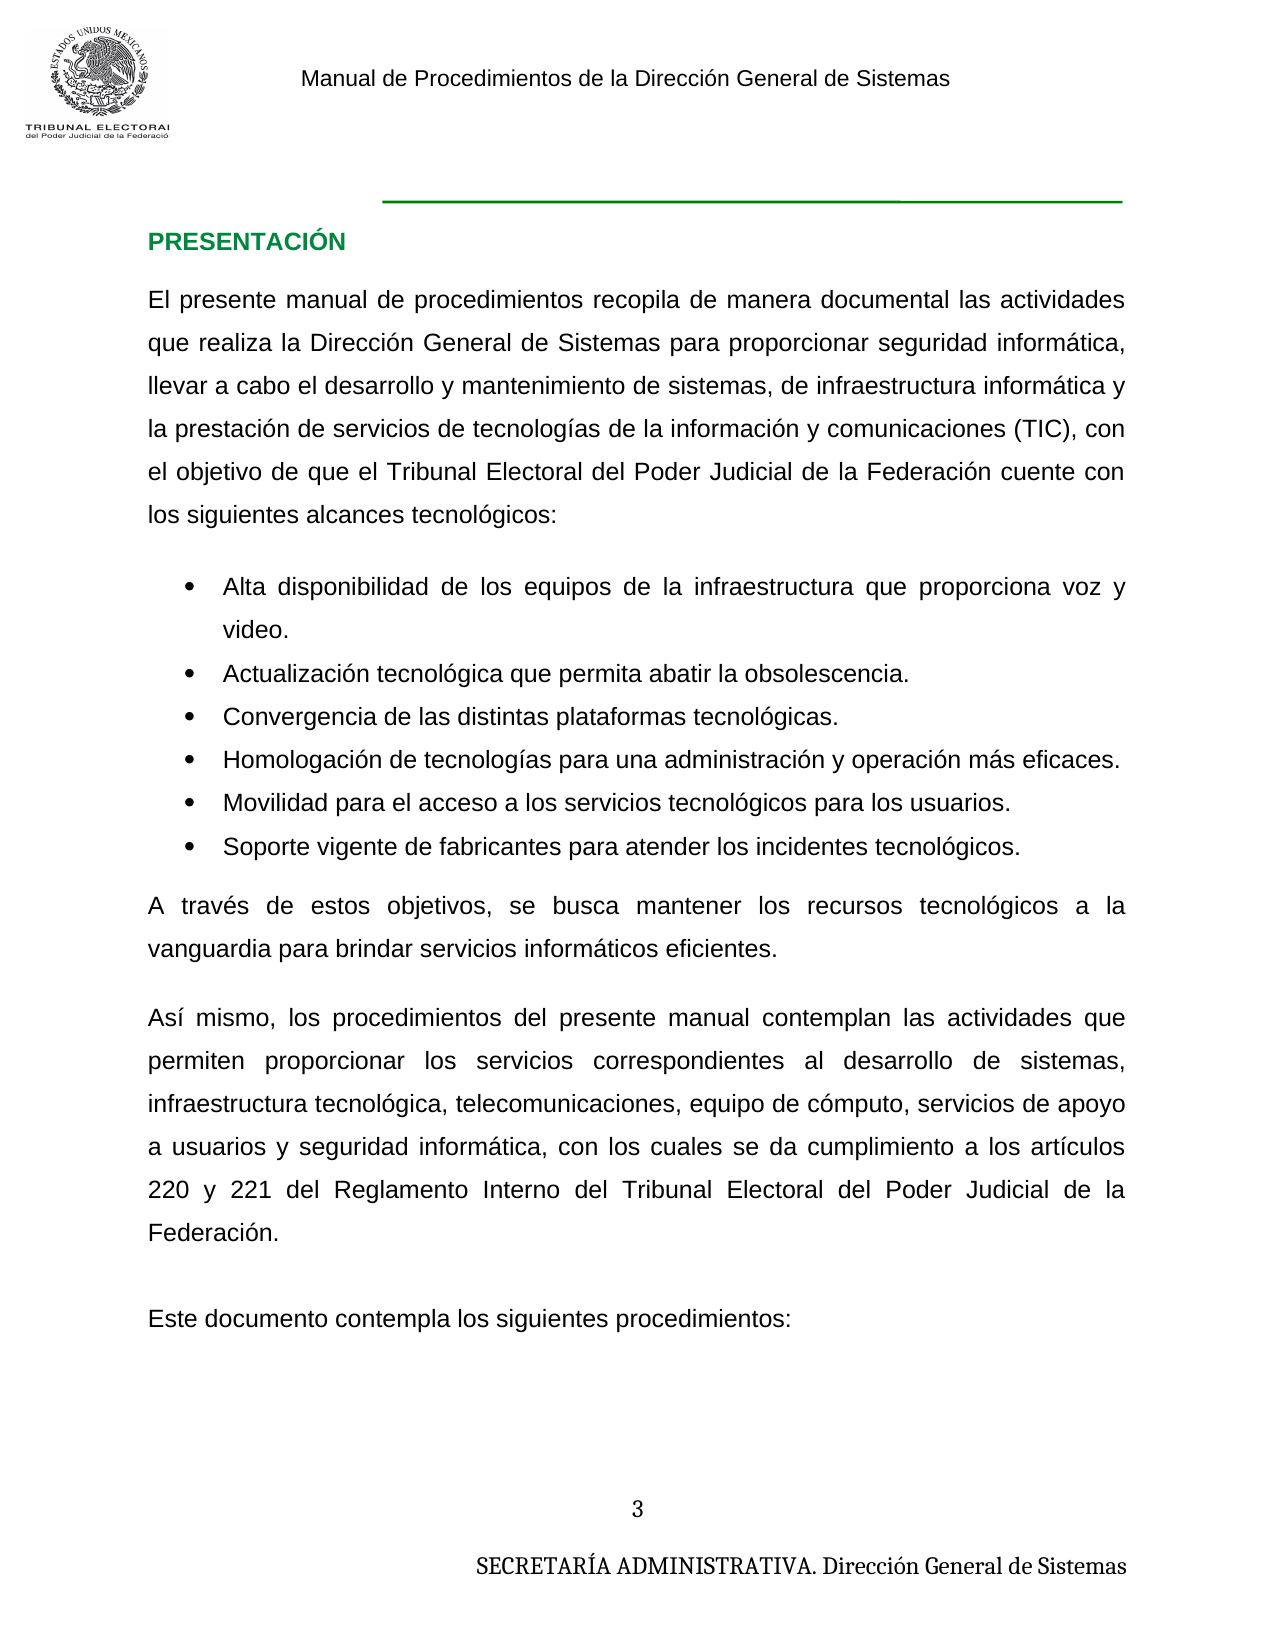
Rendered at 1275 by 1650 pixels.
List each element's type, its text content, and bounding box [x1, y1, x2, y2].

text El presente manual de procedimientos recopila de manera documental las actividades que realiza la Dirección General de Sistemas para proporcionar seguridad informática, llevar a cabo el desarrollo y mantenimiento de sistemas, de infraestructura informática y la prestación de servicios de tecnologías de la información y comunicaciones (TIC), con el objetivo de que el Tribunal Electoral del Poder Judicial de la Federación cuente con los siguientes alcances tecnológicos: [148, 285, 1127, 529]
list Actualización tecnológica que permita abatir la obsolescencia. [185, 658, 1127, 687]
text Así mismo, los procedimientos del presente manual contemplan las actividades que permiten proporcionar los servicios correspondientes al desarrollo de sistemas, infraestructura tecnológica, telecomunicaciones, equipo de cómputo, servicios de apoyo a usuarios y seguridad informática, con los cuales se da cumplimiento a los artículos 220 y 221 del Reglamento Interno del Tribunal Electoral del Poder Judicial de la Federación. [148, 1003, 1127, 1247]
text Este documento contempla los siguientes procedimientos: [148, 1304, 1127, 1333]
list Homologación de tecnologías para una administración y operación más eficaces. [185, 745, 1127, 774]
list Movilidad para el acceso a los servicios tecnológicos para los usuarios. [185, 788, 1127, 817]
list Alta disponibilidad de los equipos de la infraestructura que proporciona voz y video. [185, 572, 1127, 644]
list Convergencia de las distintas plataformas tecnológicas. [185, 702, 1127, 731]
picture [25, 27, 170, 143]
list Soporte vigente de fabricantes para atender los incidentes tecnológicos. [185, 831, 1127, 860]
subtitle PRESENTACIÓN [148, 227, 1127, 256]
text A través de estos objetivos, se busca mantener los recursos tecnológicos a la vanguardia para brindar servicios informáticos eficientes. [148, 891, 1127, 963]
